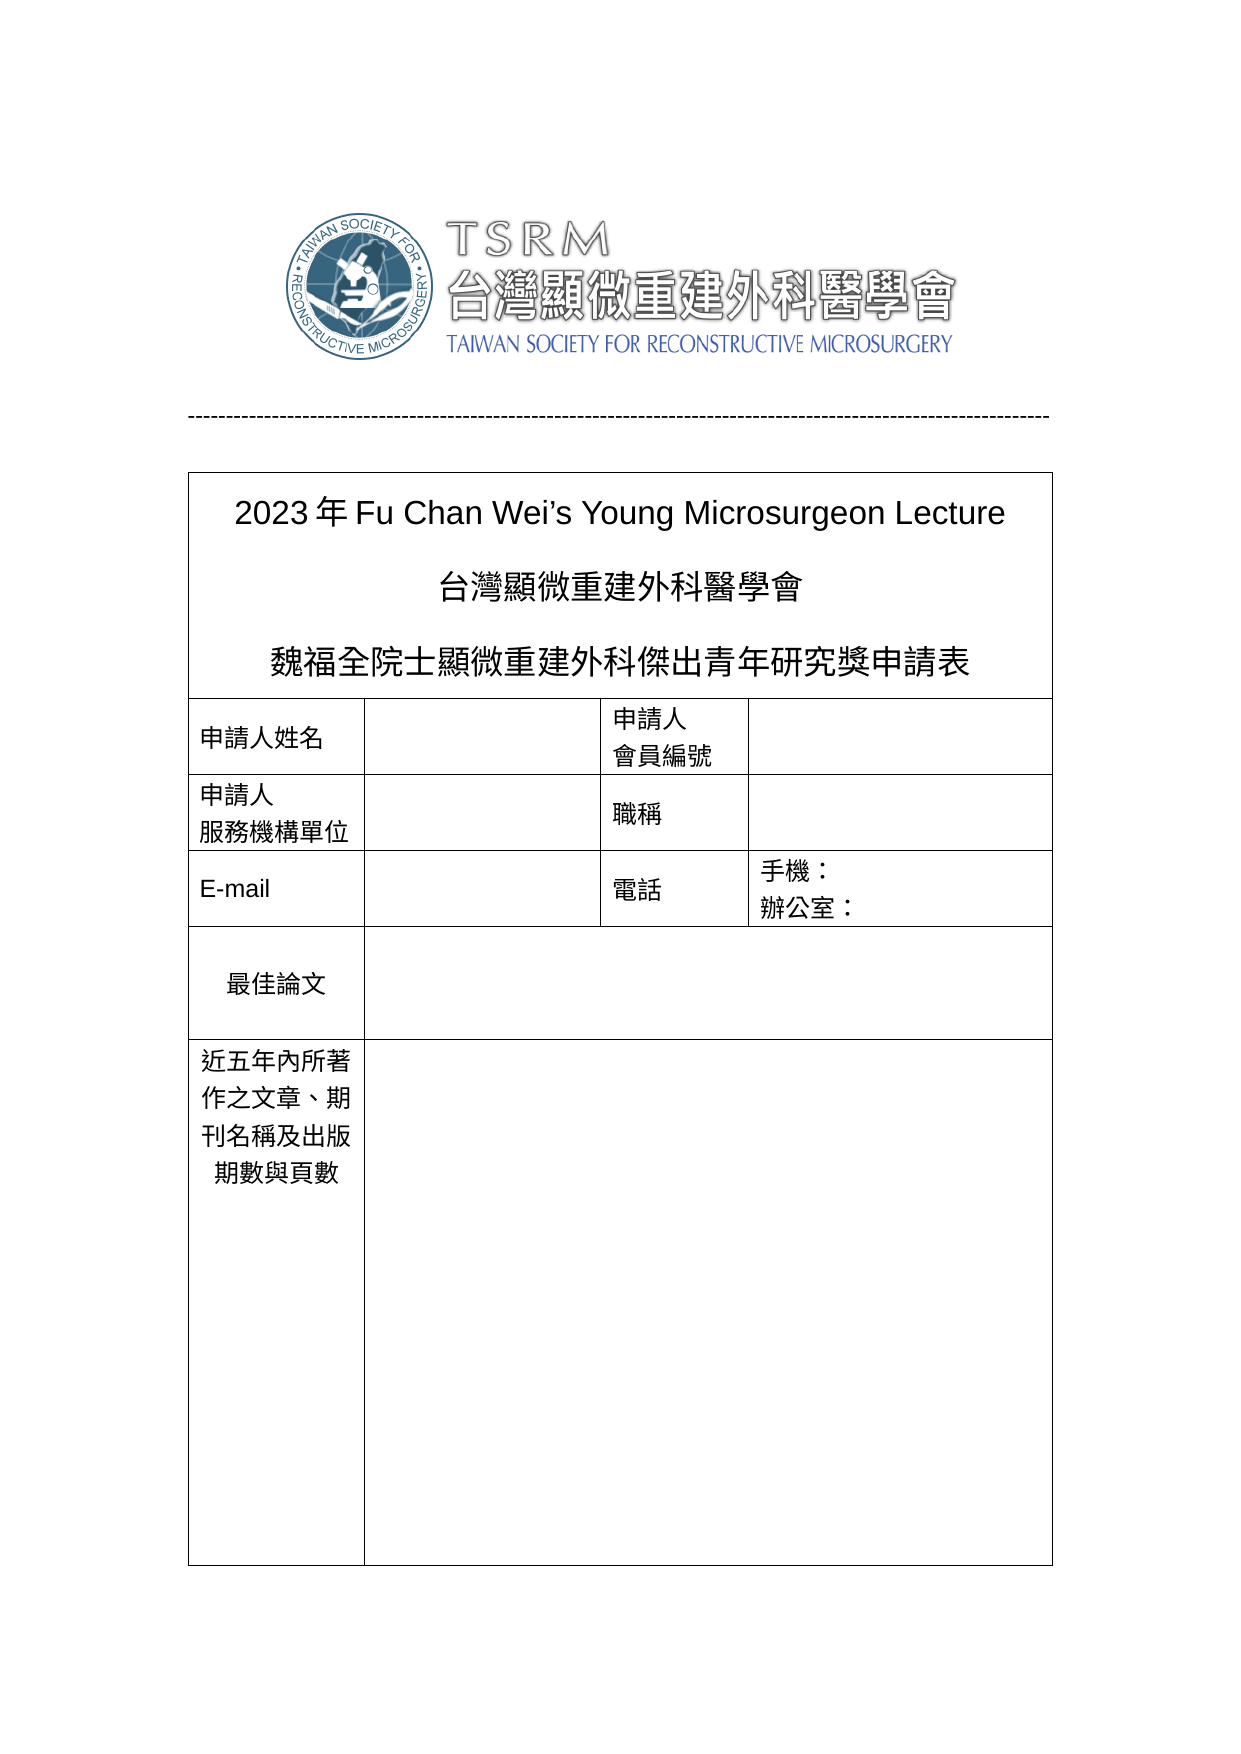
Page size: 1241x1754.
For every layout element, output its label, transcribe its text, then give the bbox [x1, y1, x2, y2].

table_cell [365, 1040, 1052, 1565]
text ----------------------------------------------------------------------------------------------------------------- [112, 397, 1128, 434]
table_cell 申請人 服務機構單位 [189, 775, 364, 850]
table_cell [365, 775, 600, 850]
table_cell [365, 927, 1052, 1039]
picture [282, 209, 959, 362]
table_cell 手機： 辦公室： [749, 851, 1052, 926]
table_cell 申請人 會員編號 [601, 699, 748, 774]
table_cell [749, 775, 1052, 850]
table_cell 電話 [601, 851, 748, 926]
table_cell 申請人姓名 [189, 699, 364, 774]
table_cell [749, 699, 1052, 774]
table_cell 職稱 [601, 775, 748, 850]
table_cell 最佳論文 [189, 927, 364, 1039]
table_cell [365, 699, 600, 774]
table_cell E-mail [189, 851, 364, 926]
table_cell [365, 851, 600, 926]
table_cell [189, 1040, 364, 1565]
table_header 2023年Fu Chan Wei’s Young Microsurgeon Lecture 台灣顯微重建外科醫學會 魏福全院士顯微重建外科傑出青年研究獎申請表 [189, 473, 1052, 698]
